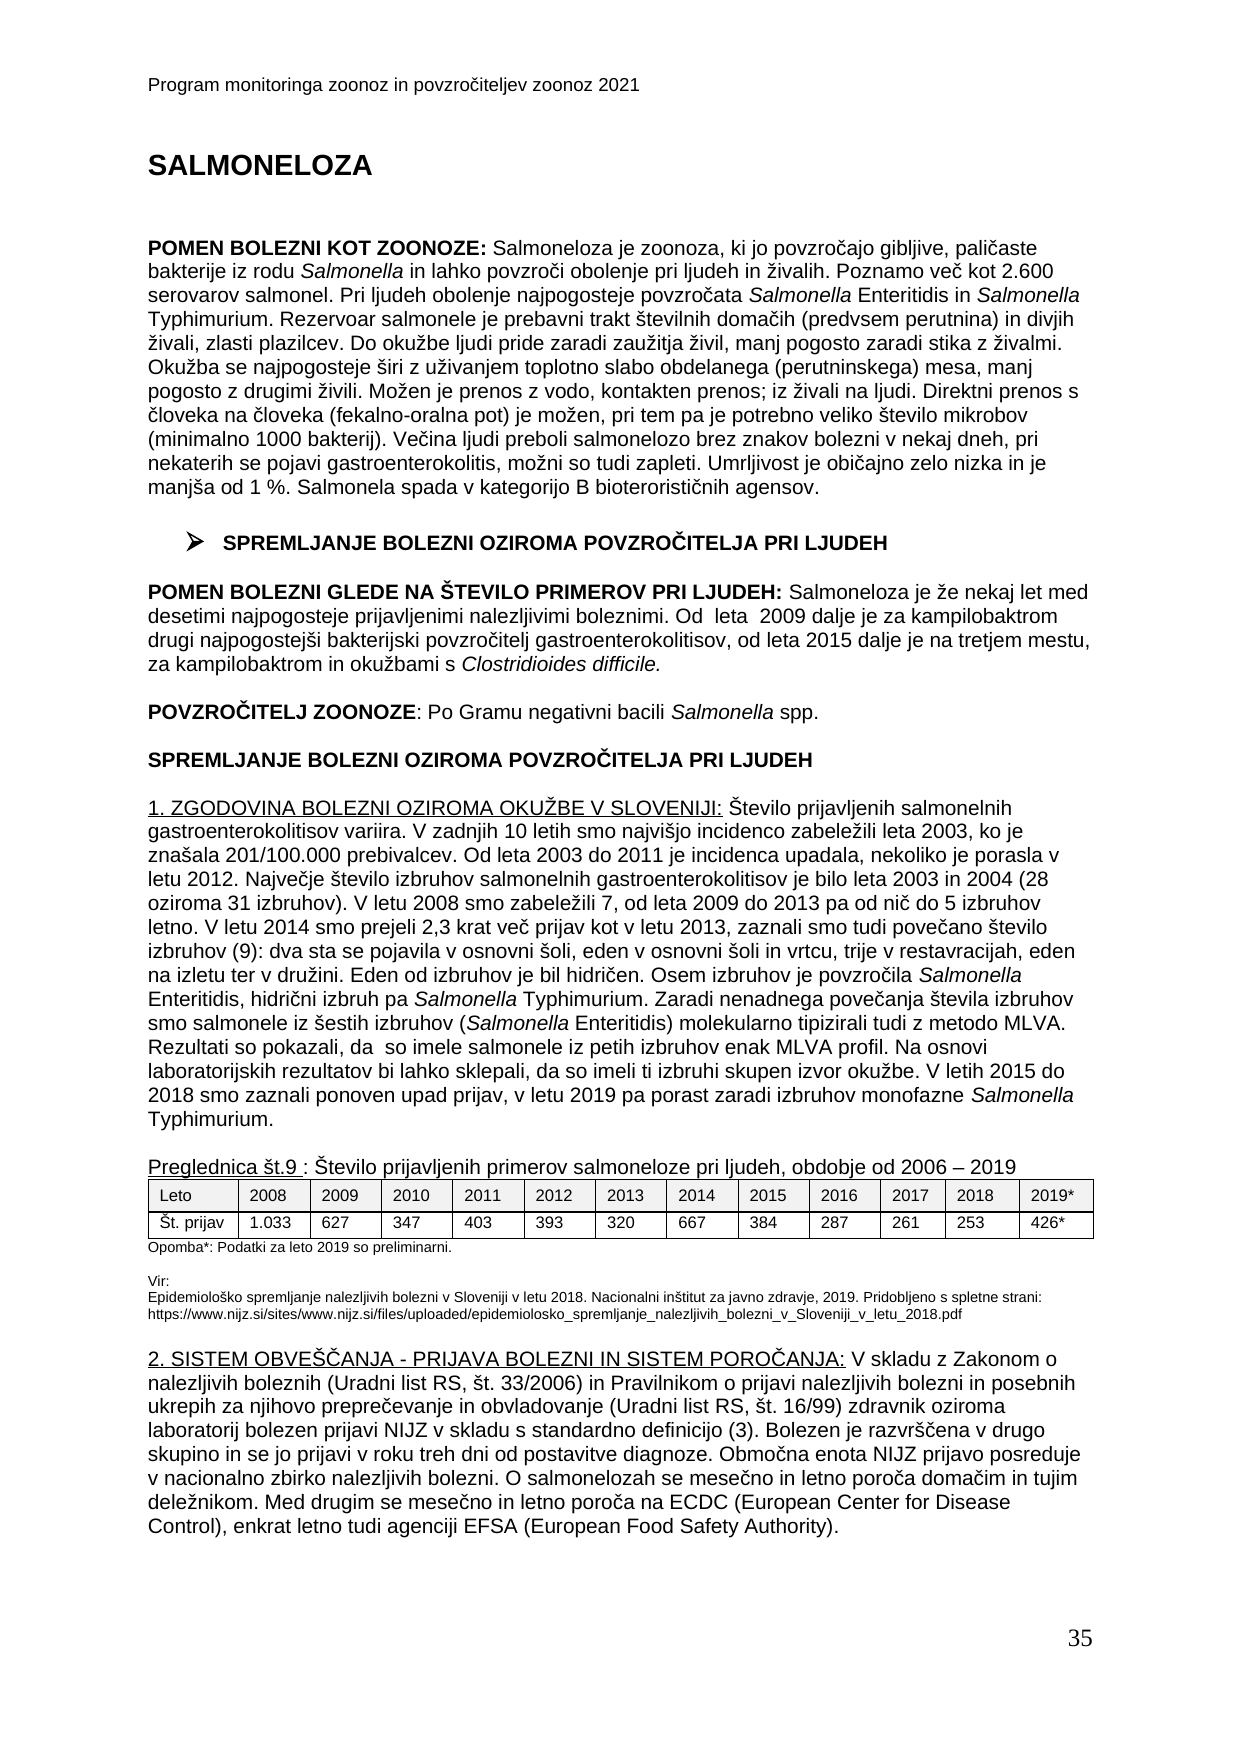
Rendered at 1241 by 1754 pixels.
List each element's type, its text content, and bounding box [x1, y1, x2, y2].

table_header Leto [149, 1180, 238, 1211]
text 1. ZGODOVINA BOLEZNI OZIROMA OKUŽBE V SLOVENIJI: Število prijavljenih salmonelnih gastroenterokolitisov variira. V zadnjih 10 letih smo najvišjo incidenco zabeležili leta 2003, ko je znašala 201/100.000 prebivalcev. Od leta 2003 do 2011 je incidenca upadala, nekoliko je porasla v letu 2012. Največje število izbruhov salmonelnih gastroenterokolitisov je bilo leta 2003 in 2004 (28 oziroma 31 izbruhov). V letu 2008 smo zabeležili 7, od leta 2009 do 2013 pa od nič do 5 izbruhov letno. V letu 2014 smo prejeli 2,3 krat več prijav kot v letu 2013, zaznali smo tudi povečano število izbruhov (9): dva sta se pojavila v osnovni šoli, eden v osnovni šoli in vrtcu, trije v restavracijah, eden na izletu ter v družini. Eden od izbruhov je bil hidričen. Osem izbruhov je povzročila Salmonella Enteritidis, hidrični izbruh pa Salmonella Typhimurium. Zaradi nenadnega povečanja števila izbruhov smo salmonele iz šestih izbruhov (Salmonella Enteritidis) molekularno tipizirali tudi z metodo MLVA. Rezultati so pokazali, da so imele salmonele iz petih izbruhov enak MLVA profil. Na osnovi laboratorijskih rezultatov bi lahko sklepali, da so imeli ti izbruhi skupen izvor okužbe. V letih 2015 do 2018 smo zaznali ponoven upad prijav, v letu 2019 pa porast zaradi izbruhov monofazne Salmonella Typhimurium. [148, 795, 1093, 1131]
table_header 2017 [881, 1180, 945, 1211]
text POMEN BOLEZNI KOT ZOONOZE: Salmoneloza je zoonoza, ki jo povzročajo gibljive, paličaste bakterije iz rodu Salmonella in lahko povzroči obolenje pri ljudeh in živalih. Poznamo več kot 2.600 serovarov salmonel. Pri ljudeh obolenje najpogosteje povzročata Salmonella Enteritidis in Salmonella Typhimurium. Rezervoar salmonele je prebavni trakt številnih domačih (predvsem perutnina) in divjih živali, zlasti plazilcev. Do okužbe ljudi pride zaradi zaužitja živil, manj pogosto zaradi stika z živalmi. Okužba se najpogosteje širi z uživanjem toplotno slabo obdelanega (perutninskega) mesa, manj pogosto z drugimi živili. Možen je prenos z vodo, kontakten prenos; iz živali na ljudi. Direktni prenos s človeka na človeka (fekalno-oralna pot) je možen, pri tem pa je potrebno veliko število mikrobov (minimalno 1000 bakterij). Večina ljudi preboli salmonelozo brez znakov bolezni v nekaj dneh, pri nekaterih se pojavi gastroenterokolitis, možni so tudi zapleti. Umrljivost je običajno zelo nizka in je manjša od 1 %. Salmonela spada v kategorijo B bioterorističnih agensov. [148, 235, 1093, 499]
table_cell 320 [596, 1213, 666, 1238]
table_cell 261 [881, 1213, 945, 1238]
text Epidemiološko spremljanje nalezljivih bolezni v Sloveniji v letu 2018. Nacionalni inštitut za javno zdravje, 2019. Pridobljeno s spletne strani: https://www.nijz.si/sites/www.nijz.si/files/uploaded/epidemiolosko_spremljanje_nalezljivih_bolezni_v_Sloveniji_v_letu_2018.pdf [148, 1289, 1093, 1322]
table_header 2008 [239, 1180, 310, 1211]
table_header 2011 [453, 1180, 524, 1211]
list SPREMLJANJE BOLEZNI OZIROMA POVZROČITELJA PRI LJUDEH [185, 531, 1093, 556]
table_header 2019* [1020, 1180, 1093, 1211]
table_cell 393 [525, 1213, 595, 1238]
text Preglednica št.9 : Število prijavljenih primerov salmoneloze pri ljudeh, obdobje od 2006 – 2019 [148, 1155, 1093, 1179]
table_cell Št. prijav [149, 1213, 238, 1238]
table_header 2012 [525, 1180, 595, 1211]
table_cell 253 [946, 1213, 1019, 1238]
text 2. SISTEM OBVEŠČANJA - PRIJAVA BOLEZNI IN SISTEM POROČANJA: V skladu z Zakonom o nalezljivih boleznih (Uradni list RS, št. 33/2006) in Pravilnikom o prijavi nalezljivih bolezni in posebnih ukrepih za njihovo preprečevanje in obvladovanje (Uradni list RS, št. 16/99) zdravnik oziroma laboratorij bolezen prijavi NIJZ v skladu s standardno definicijo (3). Bolezen je razvrščena v drugo skupino in se jo prijavi v roku treh dni od postavitve diagnoze. Območna enota NIJZ prijavo posreduje v nacionalno zbirko nalezljivih bolezni. O salmonelozah se mesečno in letno poroča domačim in tujim deležnikom. Med drugim se mesečno in letno poroča na ECDC (European Center for Disease Control), enkrat letno tudi agenciji EFSA (European Food Safety Authority). [148, 1346, 1093, 1538]
table_cell 403 [453, 1213, 524, 1238]
table_header 2010 [382, 1180, 452, 1211]
table_header 2009 [311, 1180, 381, 1211]
text Vir: [148, 1272, 1093, 1289]
table_header 2018 [946, 1180, 1019, 1211]
table_cell 287 [810, 1213, 880, 1238]
table_cell 426* [1020, 1213, 1093, 1238]
text Opomba*: Podatki za leto 2019 so preliminarni. [148, 1239, 1093, 1255]
table_cell 627 [311, 1213, 381, 1238]
table_cell 1.033 [239, 1213, 310, 1238]
table_cell 347 [382, 1213, 452, 1238]
subtitle SALMONELOZA [148, 148, 1093, 181]
table_cell 667 [667, 1213, 738, 1238]
text SPREMLJANJE BOLEZNI OZIROMA POVZROČITELJA PRI LJUDEH [148, 747, 1093, 771]
table_header 2016 [810, 1180, 880, 1211]
table_cell 384 [739, 1213, 809, 1238]
table_header 2014 [667, 1180, 738, 1211]
table_header 2013 [596, 1180, 666, 1211]
text POMEN BOLEZNI GLEDE NA ŠTEVILO PRIMEROV PRI LJUDEH: Salmoneloza je že nekaj let med desetimi najpogosteje prijavljenimi nalezljivimi boleznimi. Od leta 2009 dalje je za kampilobaktrom drugi najpogostejši bakterijski povzročitelj gastroenterokolitisov, od leta 2015 dalje je na tretjem mestu, za kampilobaktrom in okužbami s Clostridioides difficile. [148, 580, 1093, 676]
table_header 2015 [739, 1180, 809, 1211]
text POVZROČITELJ ZOONOZE: Po Gramu negativni bacili Salmonella spp. [148, 699, 1093, 723]
